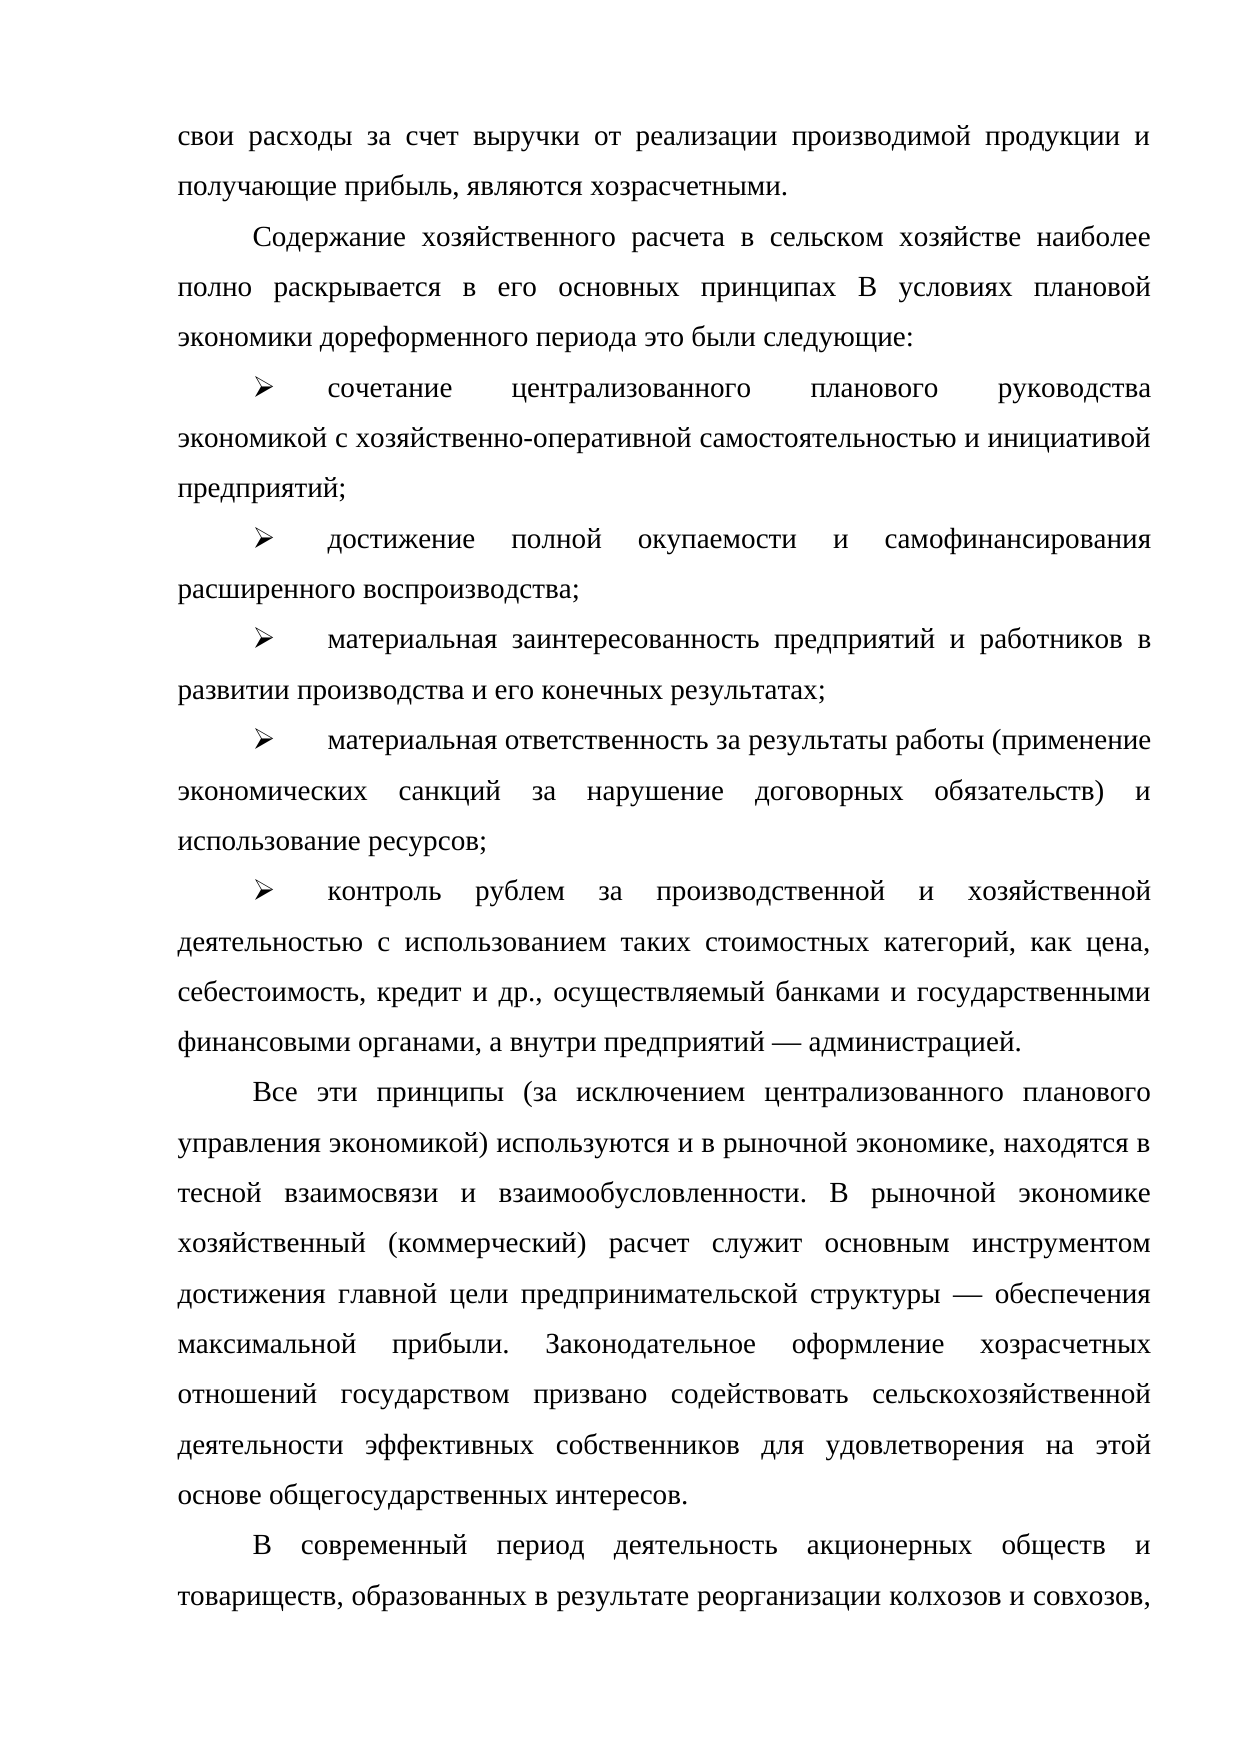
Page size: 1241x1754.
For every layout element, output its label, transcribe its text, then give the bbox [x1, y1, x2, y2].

text Все эти принципы (за исключением централизованного планового управления экономикой) используются и в рыночной экономике, находятся в тесной взаимосвязи и взаимообусловленности. В рыночной экономике хозяйственный (коммерческий) расчет служит основным инструментом достижения главной цели предпринимательской структуры — обеспечения максимальной прибыли. Законодательное оформление хозрасчетных отношений государством призвано содействовать сельскохозяйственной деятельности эффективных собственников для удовлетворения на этой основе общегосударственных интересов. [177, 1074, 1152, 1511]
list сочетание централизованного планового руководства экономикой с хозяйственно-оперативной самостоятельностью и инициативой предприятий; [177, 370, 1152, 504]
list материальная ответственность за результаты работы (применение экономических санкций за нарушение договорных обязательств) и использование ресурсов; [177, 722, 1152, 856]
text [177, 118, 1152, 202]
list контроль рублем за производственной и хозяйственной деятельностью с использованием таких стоимостных категорий, как цена, себестоимость, кредит и др., осуществляемый банками и государственными финансовыми органами, а внутри предприятий — администрацией. [177, 873, 1152, 1058]
text Содержание хозяйственного расчета в сельском хозяйстве наиболее полно раскрывается в его основных принципах В условиях плановой экономики дореформенного периода это были следующие: [177, 219, 1152, 353]
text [177, 1527, 1152, 1611]
list достижение полной окупаемости и самофинансирования расширенного воспроизводства; [177, 521, 1152, 605]
list материальная заинтересованность предприятий и работников в развитии производства и его конечных результатах; [177, 621, 1152, 705]
